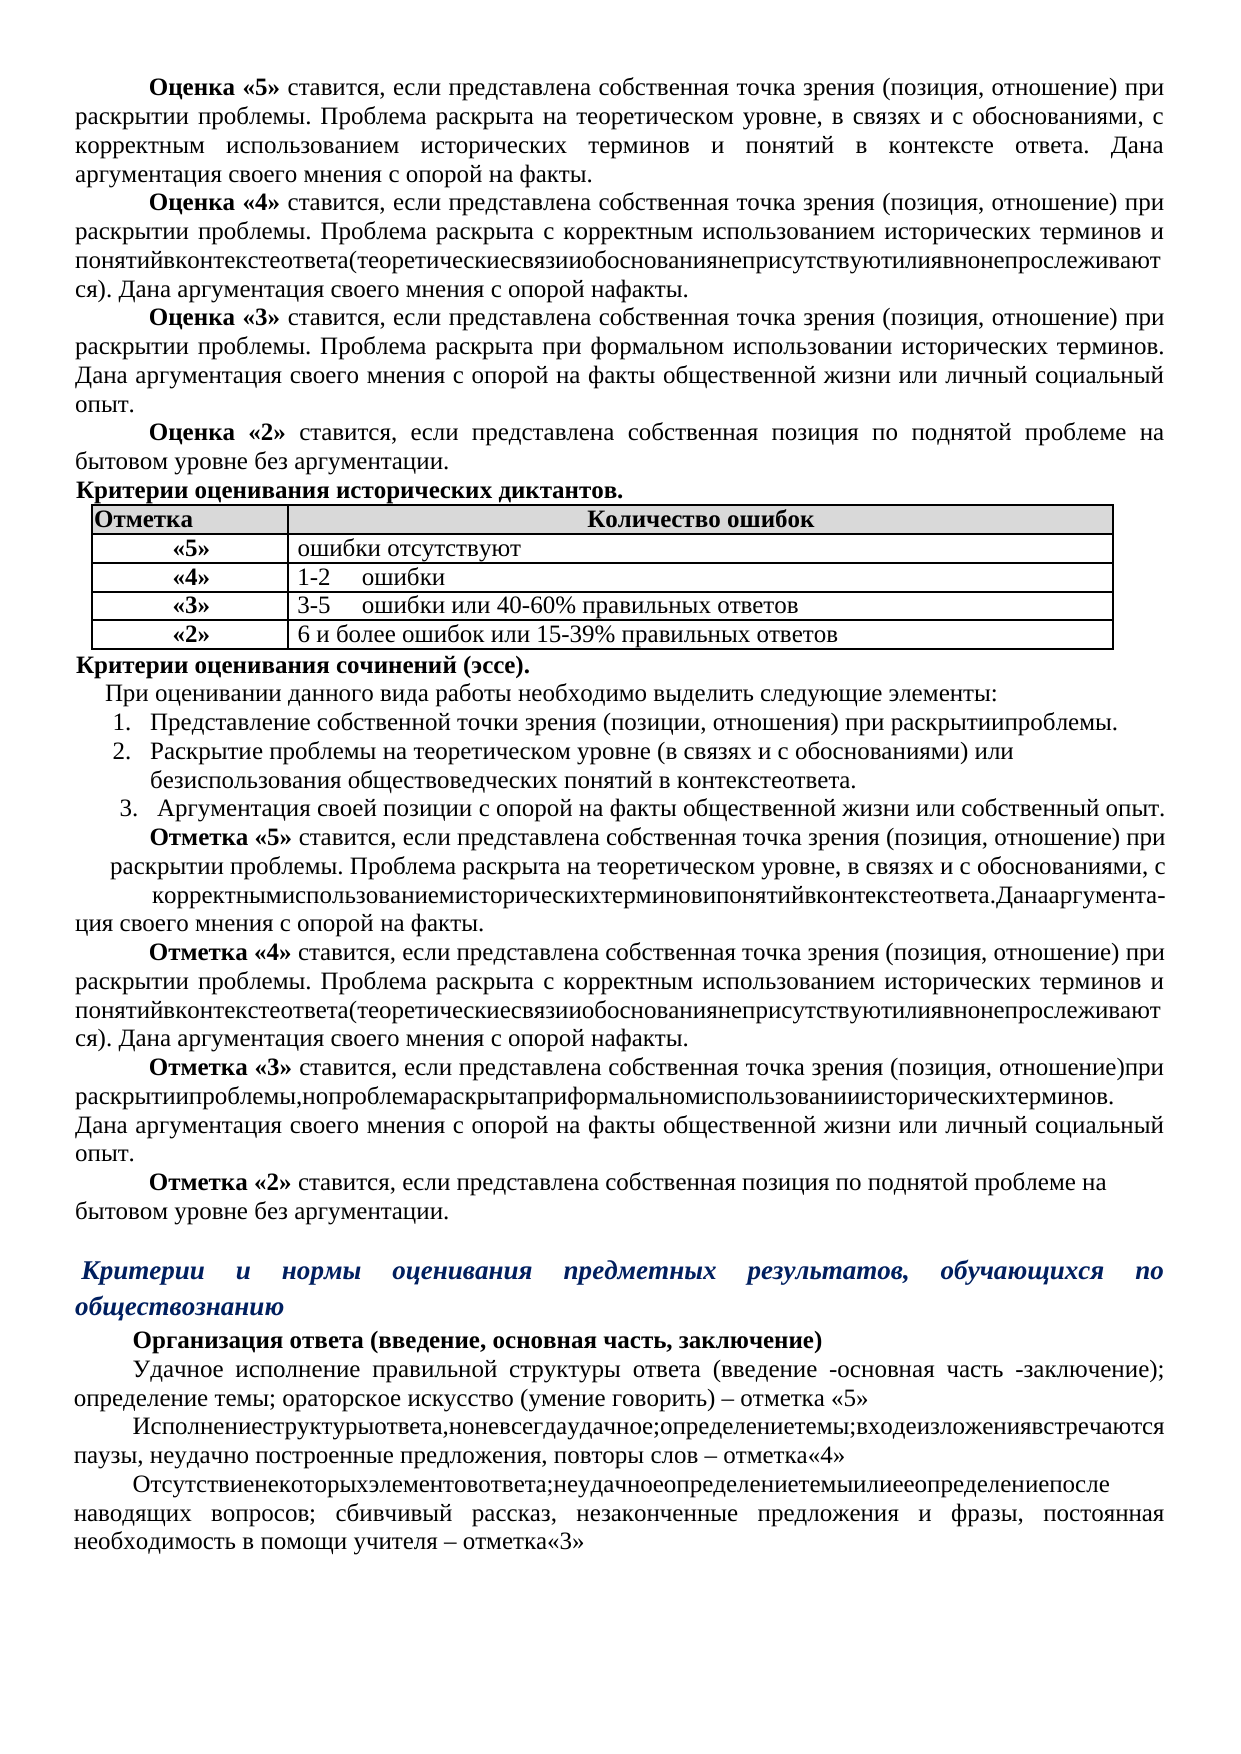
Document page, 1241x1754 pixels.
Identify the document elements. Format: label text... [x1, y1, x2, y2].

text Оценка «2» ставится, если представлена собственная позиция по поднятой проблеме на бытовом уровне без аргументации. [75, 417, 1165, 475]
table_cell «5» [93, 535, 287, 562]
table_cell ошибки или 40-60% правильных ответов [345, 593, 1112, 619]
table_cell 6 и более ошибок или 15-39% правильных ответов [289, 621, 1112, 648]
list Критерии и нормы оценивания предметных результатов, обучающихся по обществознанию [75, 1254, 1165, 1321]
text Отсутствиенекоторыхэлементовответа;неудачноеопределениетемыилиееопределениепосле наводящих вопросов; сбивчивый рассказ, незаконченные предложения и фразы, постоянная необходимость в помощи учителя – отметка«3» [73, 1469, 1165, 1555]
text Отметка «2» ставится, если представлена собственная позиция по поднятой проблеме на бытовом уровне без аргументации. [75, 1167, 1166, 1225]
text Оценка «3» ставится, если представлена собственная точка зрения (позиция, отношение) при раскрытии проблемы. Проблема раскрыта при формальном использовании исторических терминов. Дана аргументация своего мнения с опорой на факты общественной жизни или личный социальный опыт. [75, 302, 1166, 417]
table_header Количество ошибок [289, 506, 1112, 533]
text Оценка «4» ставится, если представлена собственная точка зрения (позиция, отношение) при раскрытии проблемы. Проблема раскрыта с корректным использованием исторических терминов и понятийвконтекстеответа(теоретическиесвязииобоснованиянеприсутствуютилиявнонепрослеживаются). Дана аргументация своего мнения с опорой нафакты. [75, 187, 1165, 302]
text ция своего мнения с опорой на факты. [75, 908, 1207, 937]
text Исполнениеструктурыответа,ноневсегдаудачное;определениетемы;входеизложениявстречаются паузы, неудачно построенные предложения, повторы слов – отметка«4» [73, 1411, 1165, 1469]
text Отметка «4» ставится, если представлена собственная точка зрения (позиция, отношение) при раскрытии проблемы. Проблема раскрыта с корректным использованием исторических терминов и понятийвконтекстеответа(теоретическиесвязииобоснованиянеприсутствуютилиявнонепрослеживаются). Дана аргументация своего мнения с опорой нафакты. [75, 937, 1166, 1052]
table_cell «2» [93, 621, 287, 648]
text Критерии оценивания исторических диктантов. [76, 476, 1207, 504]
list Раскрытие проблемы на теоретическом уровне (в связях и с обоснованиями) или безиспользования обществоведческих понятий в контекстеответа. [112, 736, 1165, 793]
list Аргументация своей позиции с опорой на факты общественной жизни или собственный опыт. Отметка «5» ставится, если представлена собственная точка зрения (позиция, отношение) при раскрытии проблемы. Проблема раскрыта на теоретическом уровне, в связях и с обоснованиями, с корректнымиспользованиемисторическихтерминовипонятийвконтекстеответа.Данааргумента- [75, 793, 1166, 908]
list Представление собственной точки зрения (позиции, отношения) при раскрытиипроблемы. [112, 707, 1207, 736]
text Удачное исполнение правильной структуры ответа (введение -основная часть -заключение); определение темы; ораторское искусство (умение говорить) – отметка «5» [73, 1354, 1165, 1411]
table_cell ошибки [345, 564, 1112, 591]
text Организация ответа (введение, основная часть, заключение) [132, 1326, 1207, 1354]
table_cell «3» [93, 593, 287, 619]
table_header Отметка [93, 506, 287, 533]
text При оценивании данного вида работы необходимо выделить следующие элементы: [105, 679, 1207, 707]
text Оценка «5» ставится, если представлена собственная точка зрения (позиция, отношение) при раскрытии проблемы. Проблема раскрыта на теоретическом уровне, в связях и с обоснованиями, с корректным использованием исторических терминов и понятий в контексте ответа. Дана аргументация своего мнения с опорой на факты. [75, 72, 1165, 187]
table_cell ошибки отсутствуют [289, 535, 1112, 562]
table_cell 1-2 [289, 564, 344, 591]
text Критерии оценивания сочинений (эссе). [76, 650, 1207, 679]
table_cell 3-5 [289, 593, 344, 619]
table_cell «4» [93, 564, 287, 591]
text Отметка «3» ставится, если представлена собственная точка зрения (позиция, отношение)при раскрытиипроблемы,нопроблемараскрытаприформальномиспользованииисторическихтерминов. Дана аргументация своего мнения с опорой на факты общественной жизни или личный социальный опыт. [75, 1052, 1165, 1167]
